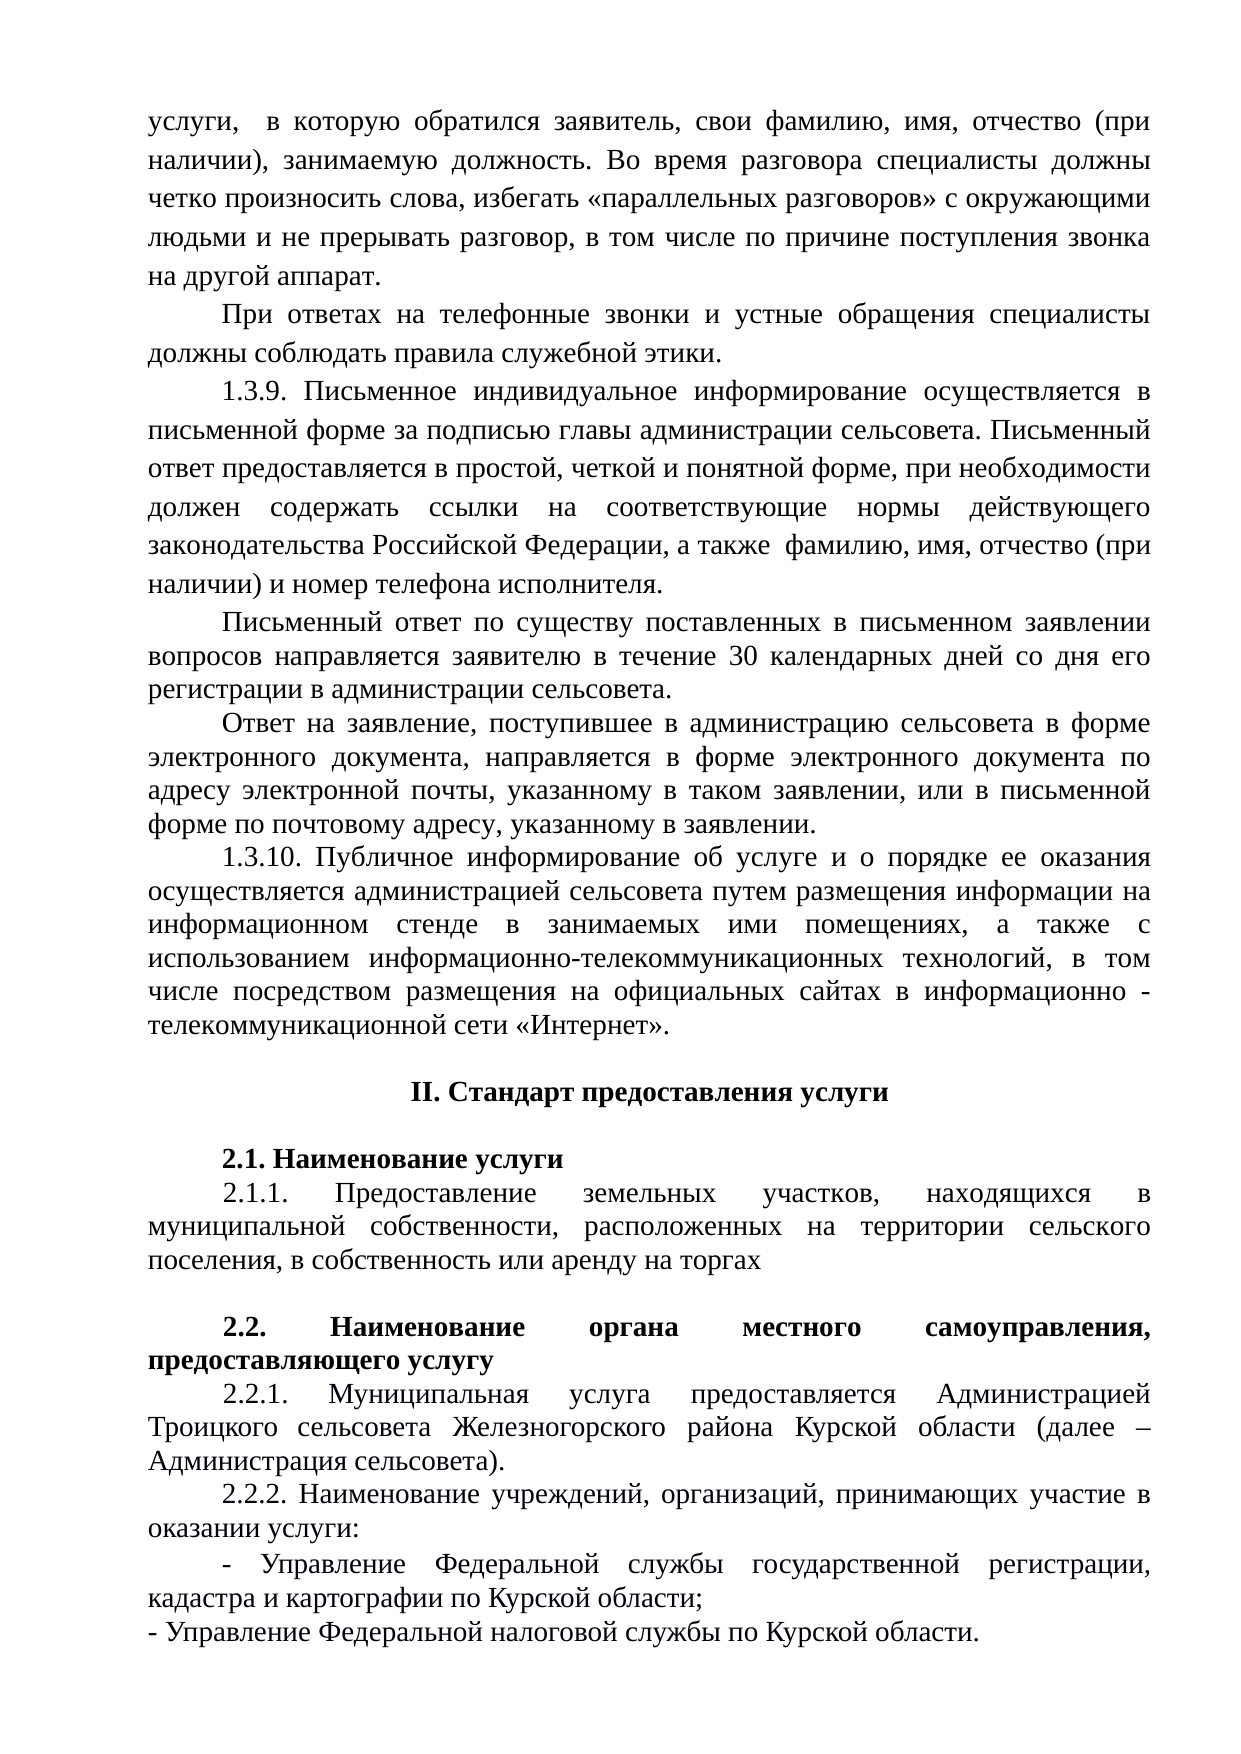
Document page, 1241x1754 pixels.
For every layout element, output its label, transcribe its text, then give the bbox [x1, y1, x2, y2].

text 2.2.1. Муниципальная услуга предоставляется Администрацией Троицкого сельсовета Железногорского района Курской области (далее – Администрация сельсовета). [148, 1376, 1152, 1477]
text 2.1.1. Предоставление земельных участков, находящихся в муниципальной собственности, расположенных на территории сельского поселения, в собственность или аренду на торгах [148, 1175, 1152, 1275]
text Письменный ответ по существу поставленных в письменном заявлении вопросов направляется заявителю в течение 30 календарных дней со дня его регистрации в администрации сельсовета. [148, 604, 1152, 705]
text - Управление Федеральной налоговой службы по Курской области. [148, 1614, 1152, 1647]
text 2.1. Наименование услуги [148, 1141, 1152, 1175]
text 2.2.2. Наименование учреждений, организаций, принимающих участие в оказании услуги: [148, 1477, 1152, 1544]
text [148, 103, 1152, 291]
text II. Стандарт предоставления услуги [148, 1074, 1152, 1108]
text 2.2. Наименование органа местного самоуправления, предоставляющего услугу [148, 1309, 1152, 1376]
text - Управление Федеральной службы государственной регистрации, кадастра и картографии по Курской области; [148, 1547, 1152, 1614]
text При ответах на телефонные звонки и устные обращения специалисты должны соблюдать правила служебной этики. [148, 296, 1152, 368]
text 1.3.10. Публичное информирование об услуге и о порядке ее оказания осуществляется администрацией сельсовета путем размещения информации на информационном стенде в занимаемых ими помещениях, а также с использованием информационно-телекоммуникационных технологий, в том числе посредством размещения на официальных сайтах в информационно - телекоммуникационной сети «Интернет». [148, 839, 1152, 1041]
text 1.3.9. Письменное индивидуальное информирование осуществляется в письменной форме за подписью главы администрации сельсовета. Письменный ответ предоставляется в простой, четкой и понятной форме, при необходимости должен содержать ссылки на соответствующие нормы действующего законодательства Российской Федерации, а также фамилию, имя, отчество (при наличии) и номер телефона исполнителя. [148, 373, 1152, 599]
text Ответ на заявление, поступившее в администрацию сельсовета в форме электронного документа, направляется в форме электронного документа по адресу электронной почты, указанному в таком заявлении, или в письменной форме по почтовому адресу, указанному в заявлении. [148, 705, 1152, 839]
